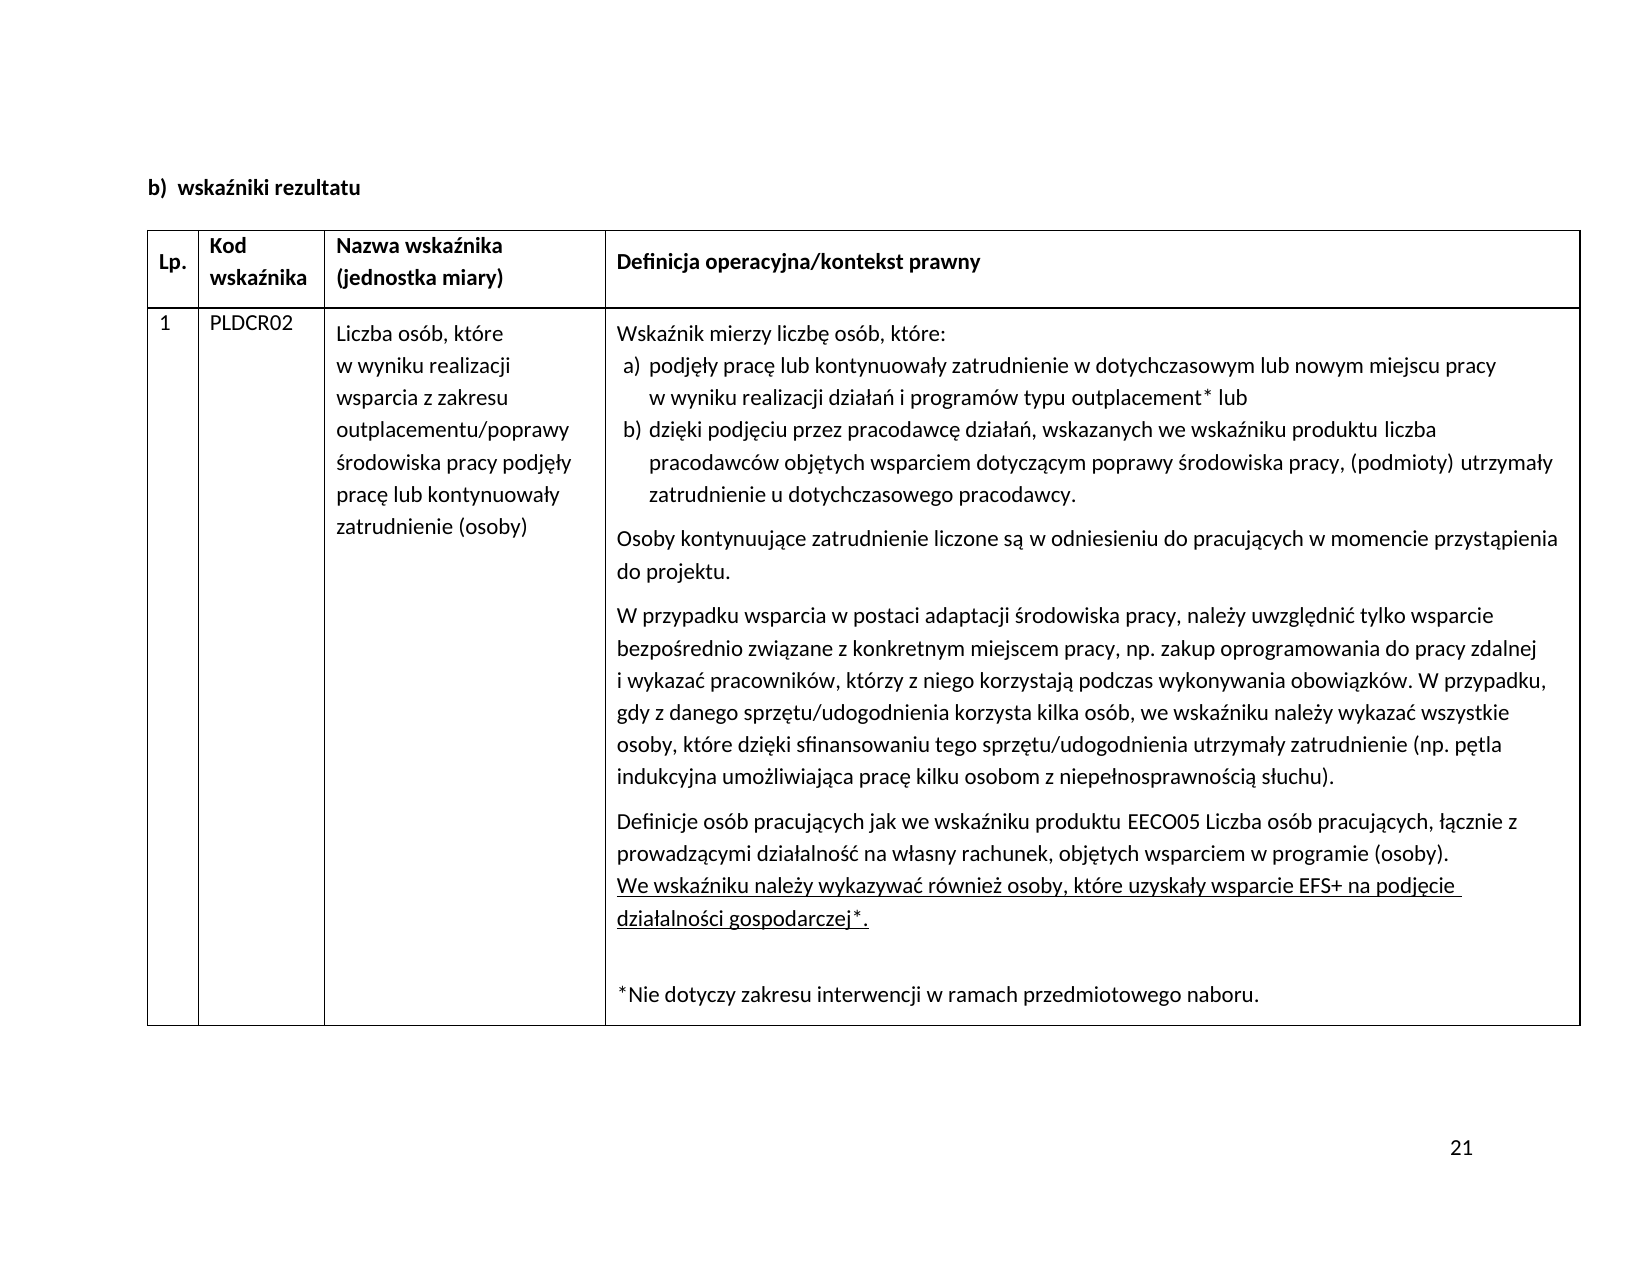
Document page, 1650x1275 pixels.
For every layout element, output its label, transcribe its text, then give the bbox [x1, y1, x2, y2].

table_header Kod wskaźnika [199, 231, 324, 307]
table_cell PLDCR02 [199, 309, 324, 1025]
table_cell Liczba osób, które w wyniku realizacji wsparcia z zakresu outplacementu/poprawy środowiska pracy podjęły pracę lub kontynuowały zatrudnienie (osoby) [325, 309, 605, 1025]
table_header Nazwa wskaźnika (jednostka miary) [325, 231, 605, 307]
list wskaźniki rezultatu [148, 173, 1473, 201]
table_header Lp. [148, 231, 198, 307]
table_cell 1 [148, 309, 198, 1025]
table_cell Wskaźnik mierzy liczbę osób, które: podjęły pracę lub kontynuowały zatrudnienie w dotychczasowym lub nowym miejscu pracy w wyniku realizacji działań i programów typu outplacement* lub dzięki podjęciu przez pracodawcę działań, wskazanych we wskaźniku produktu liczba pracodawców objętych wsparciem dotyczącym poprawy środowiska pracy, (podmioty) utrzymały zatrudnienie u dotychczasowego pracodawcy. Osoby kontynuujące zatrudnienie liczone są w odniesieniu do pracujących w momencie przystąpienia do projektu. W przypadku wsparcia w postaci adaptacji środowiska pracy, należy uwzględnić tylko wsparcie bezpośrednio związane z konkretnym miejscem pracy, np. zakup oprogramowania do pracy zdalnej i wykazać pracowników, którzy z niego korzystają podczas wykonywania obowiązków. W przypadku, gdy z danego sprzętu/udogodnienia korzysta kilka osób, we wskaźniku należy wykazać wszystkie osoby, które dzięki sfinansowaniu tego sprzętu/udogodnienia utrzymały zatrudnienie (np. pętla indukcyjna umożliwiająca pracę kilku osobom z niepełnosprawnością słuchu). Definicje osób pracujących jak we wskaźniku produktu EECO05 Liczba osób pracujących, łącznie z prowadzącymi działalność na własny rachunek, objętych wsparciem w programie (osoby). We wskaźniku należy wykazywać również osoby, które uzyskały wsparcie EFS+ na podjęcie działalności gospodarczej*. *Nie dotyczy zakresu interwencji w ramach przedmiotowego naboru. [606, 309, 1579, 1025]
table_header Definicja operacyjna/kontekst prawny [606, 231, 1579, 307]
